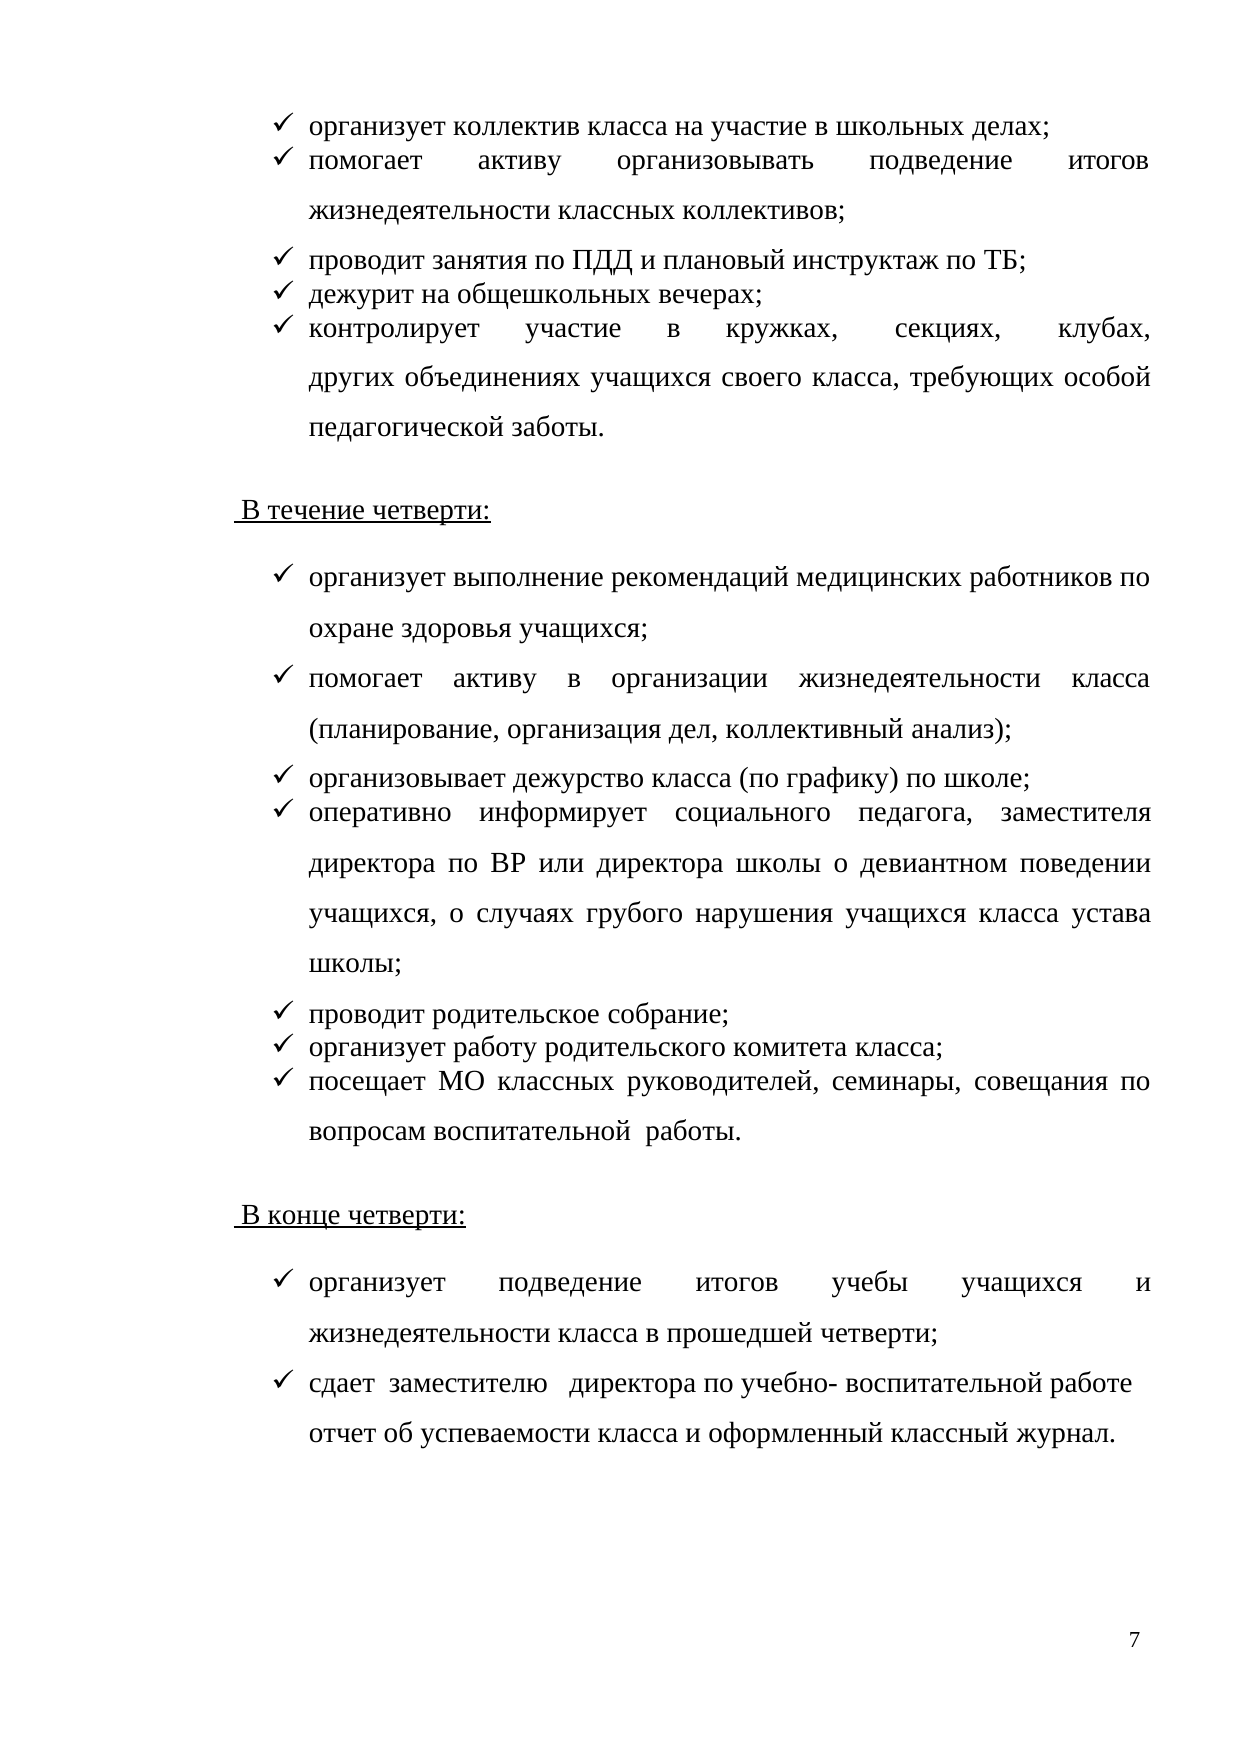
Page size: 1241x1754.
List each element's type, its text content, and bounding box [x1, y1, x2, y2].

list организует работу родительского комитета класса; [271, 1029, 1176, 1063]
list организует подведение итогов учебы учащихся и жизнедеятельности класса в прошедшей четверти; [271, 1264, 1151, 1348]
list проводит родительское собрание; [271, 996, 1176, 1029]
list дежурит на общешкольных вечерах; [271, 276, 1176, 310]
list помогает активу в организации жизнедеятельности класса (планирование, организация дел, коллективный анализ); [271, 660, 1152, 744]
list организует выполнение рекомендаций медицинских работников по охране здоровья учащихся; [271, 559, 1151, 643]
list проводит занятия по ПДД и плановый инструктаж по ТБ; [271, 243, 1176, 276]
list оперативно информирует социального педагога, заместителя директора по ВР или директора школы о девиантном поведении учащихся, о случаях грубого нарушения учащихся класса устава школы; [271, 794, 1152, 979]
list посещает МО классных руководителей, семинары, совещания по вопросам воспитательной работы. [271, 1063, 1152, 1147]
list помогает активу организовывать подведение итогов жизнедеятельности классных коллективов; [271, 142, 1152, 226]
list контролирует участие в кружках, секциях, клубах, других объединениях учащихся своего класса, требующих особой педагогической заботы. [271, 310, 1152, 443]
list сдает заместителю директора по учебно- воспитательной работе отчет об успеваемости класса и оформленный классный журнал. [271, 1365, 1152, 1448]
text В конце четверти: [233, 1197, 1176, 1231]
text В течение четверти: [233, 492, 1176, 526]
list организовывает дежурство класса (по графику) по школе; [271, 761, 1176, 794]
list организует коллектив класса на участие в школьных делах; [271, 108, 1176, 142]
